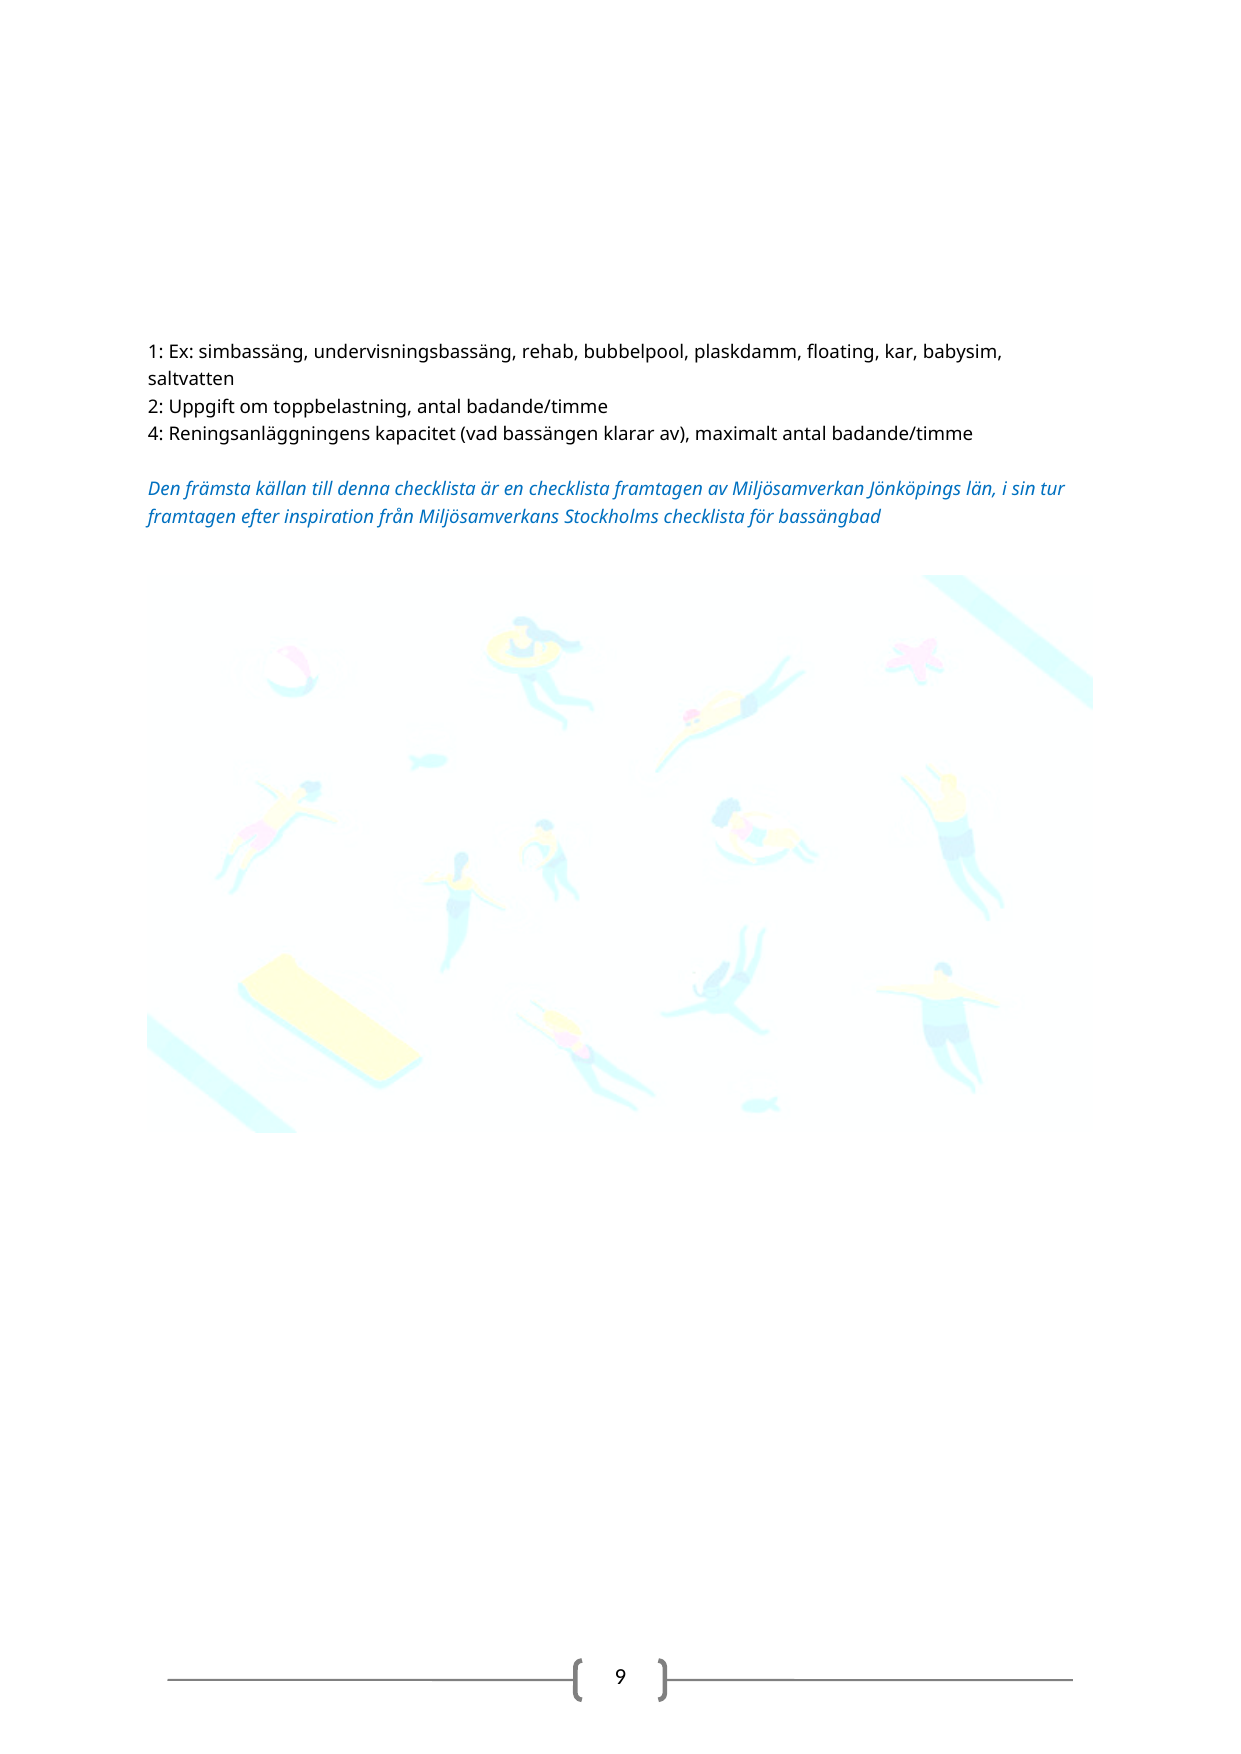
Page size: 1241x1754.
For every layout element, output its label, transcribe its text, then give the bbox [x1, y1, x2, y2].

text 4: Reningsanläggningens kapacitet (vad bassängen klarar av), maximalt antal badande/timme [148, 421, 1093, 446]
text Den främsta källan till denna checklista är en checklista framtagen av Miljösamverkan Jönköpings län, i sin tur framtagen efter inspiration från Miljösamverkans Stockholms checklista för bassängbad [148, 476, 1093, 529]
text 1: Ex: simbassäng, undervisningsbassäng, rehab, bubbelpool, plaskdamm, floating, kar, babysim, saltvatten [148, 338, 1093, 391]
text 2: Uppgift om toppbelastning, antal badande/timme [148, 393, 1093, 419]
